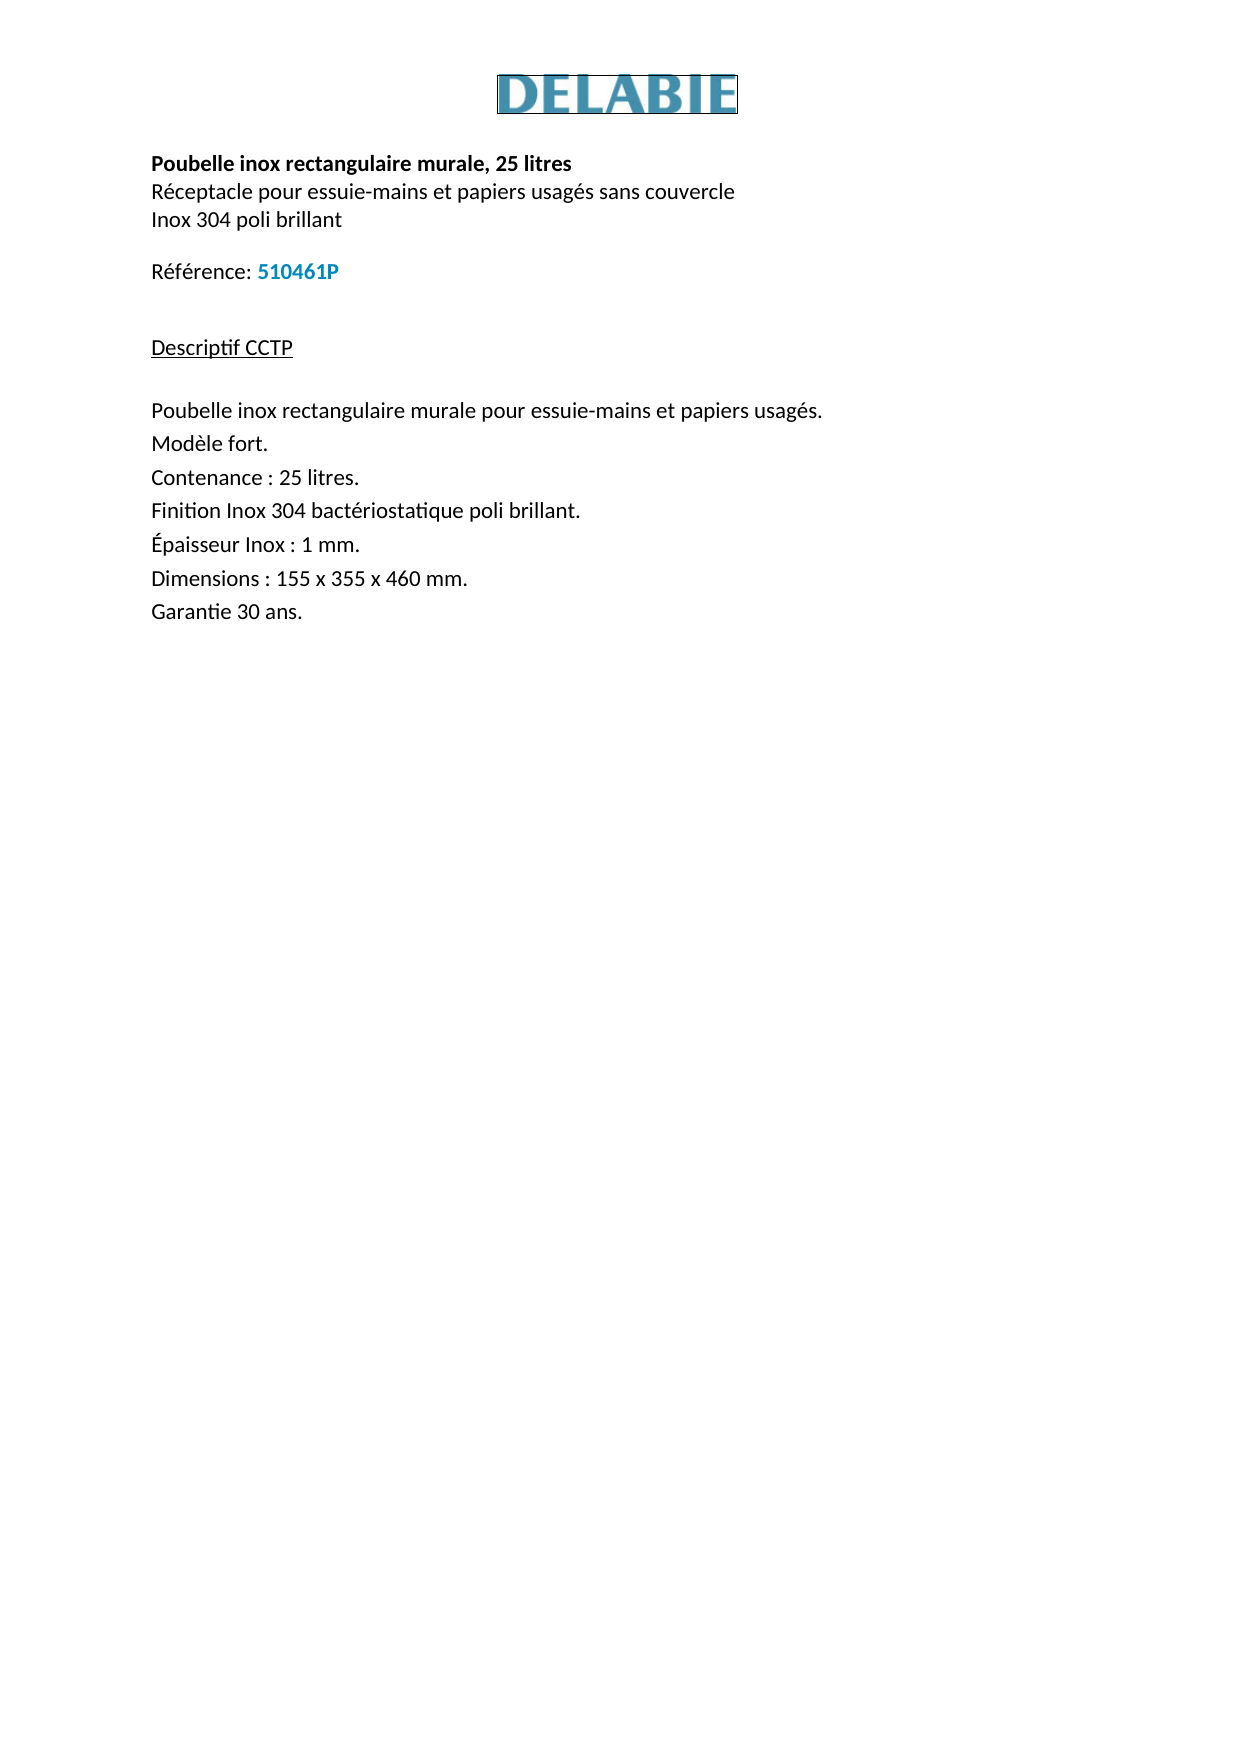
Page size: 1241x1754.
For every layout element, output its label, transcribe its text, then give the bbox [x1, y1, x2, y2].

text Finition Inox 304 bactériostatique poli brillant. [151, 497, 1084, 525]
text Garantie 30 ans. [151, 597, 1084, 625]
text Descriptif CCTP [151, 333, 1084, 361]
picture [498, 76, 737, 113]
text Référence: 510461P [151, 257, 1084, 285]
text Réceptacle pour essuie-mains et papiers usagés sans couvercle [151, 177, 1084, 205]
text Poubelle inox rectangulaire murale, 25 litres [151, 149, 1084, 177]
text Épaisseur Inox : 1 mm. [151, 530, 1084, 558]
text Dimensions : 155 x 355 x 460 mm. [151, 564, 1084, 592]
text Modèle fort. [151, 429, 1084, 458]
text Poubelle inox rectangulaire murale pour essuie-mains et papiers usagés. [151, 396, 1084, 424]
text Inox 304 poli brillant [151, 205, 1084, 233]
text Contenance : 25 litres. [151, 463, 1084, 491]
